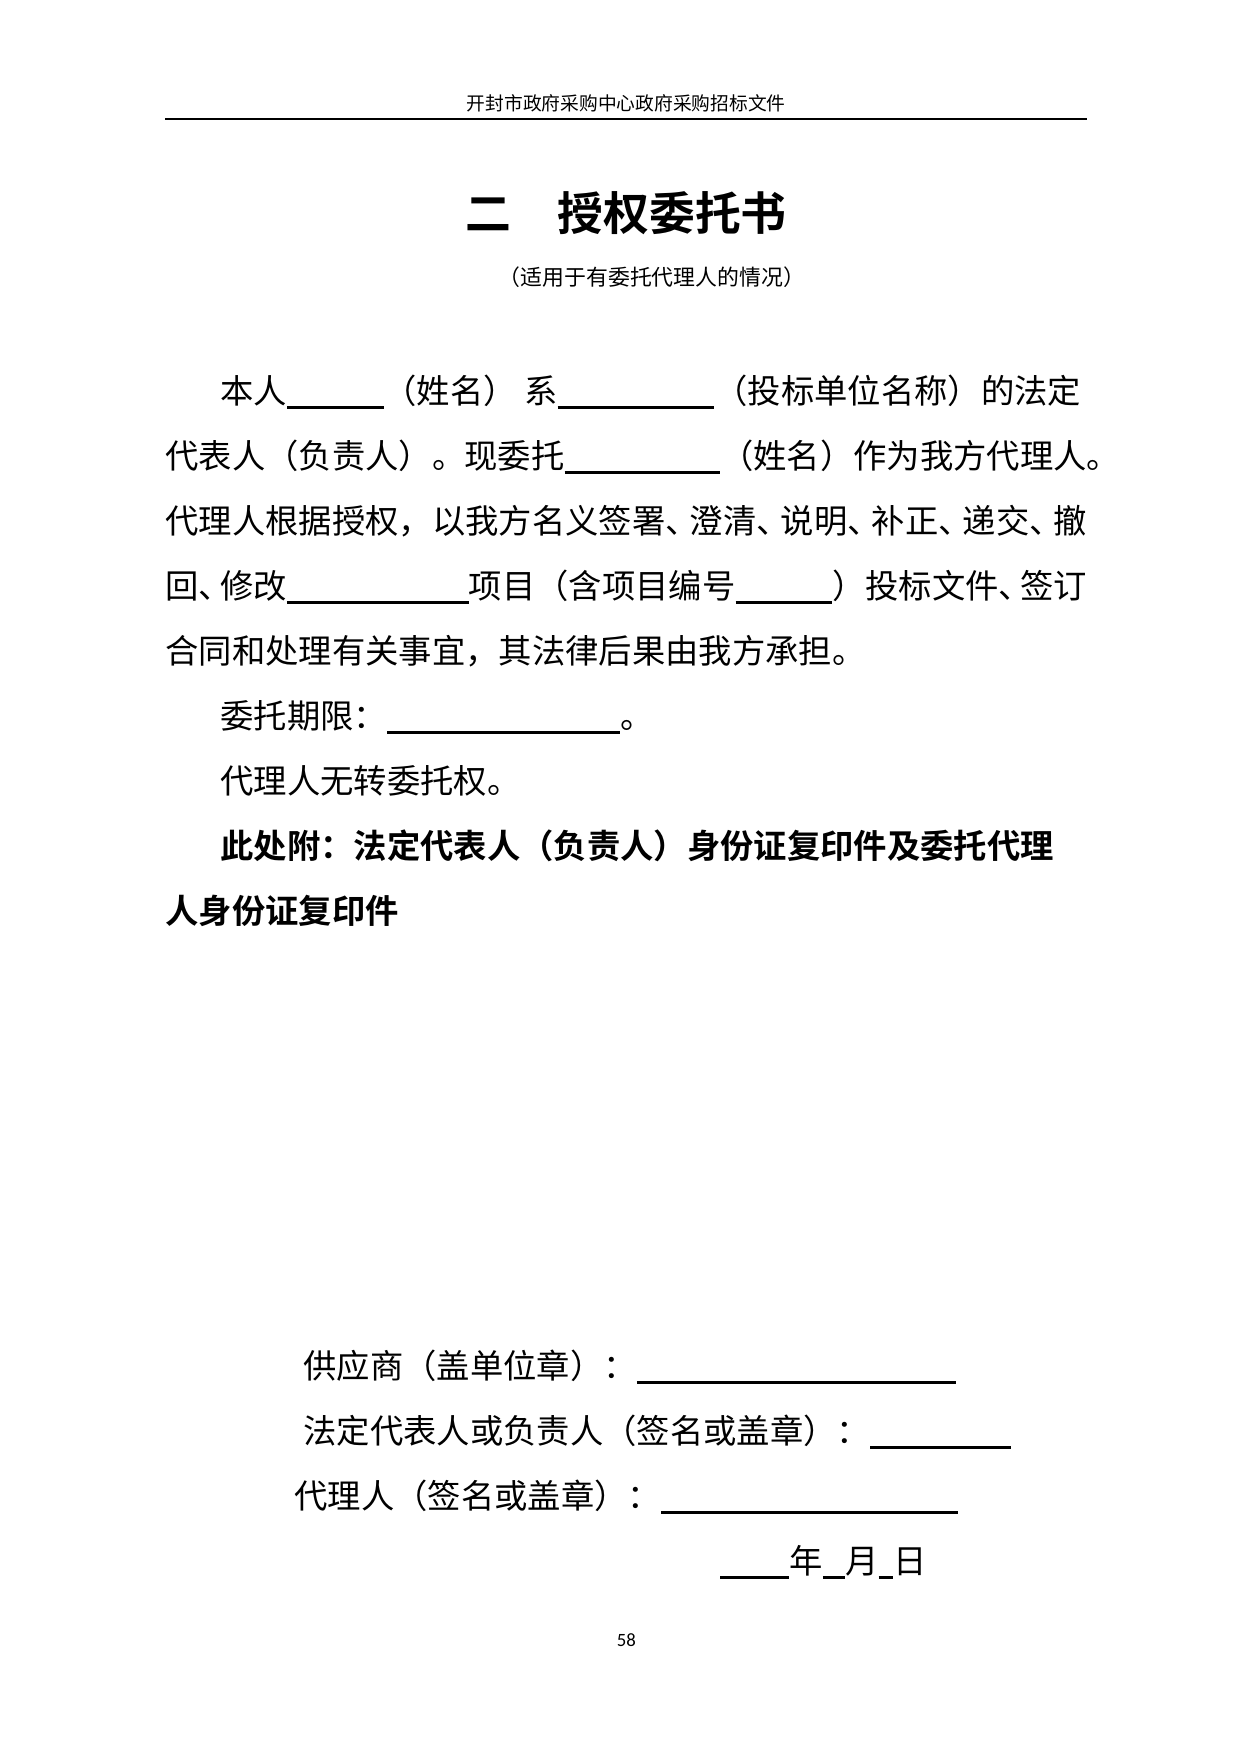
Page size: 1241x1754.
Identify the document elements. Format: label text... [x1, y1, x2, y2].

text （适用于有委托代理人的情况） [165, 259, 1087, 292]
text 供应商（盖单位章）： [165, 1332, 1087, 1397]
text 年 月 日 [165, 1527, 1087, 1592]
text 委托期限： 。 [165, 682, 1087, 747]
text 代理人无转委托权。 [165, 747, 1087, 812]
text 法定代表人或负责人（签名或盖章）： [165, 1397, 1087, 1462]
text 此处附：法定代表人（负责人）身份证复印件及委托代理人身份证复印件 [165, 812, 1087, 942]
text 代理人（签名或盖章）： [165, 1462, 1087, 1527]
text 二 授权委托书 [165, 162, 1087, 259]
text 本人 （姓名） 系 （投标单位名称）的法定代表人（负责人）。现委托 （姓名）作为我方代理人。代理人根据授权，以我方名义签署、澄清、说明、补正、递交、撤回、修改 项目（含项目编号 ）投标文件、签订合同和处理有关事宜，其法律后果由我方承担。 [165, 357, 1087, 682]
